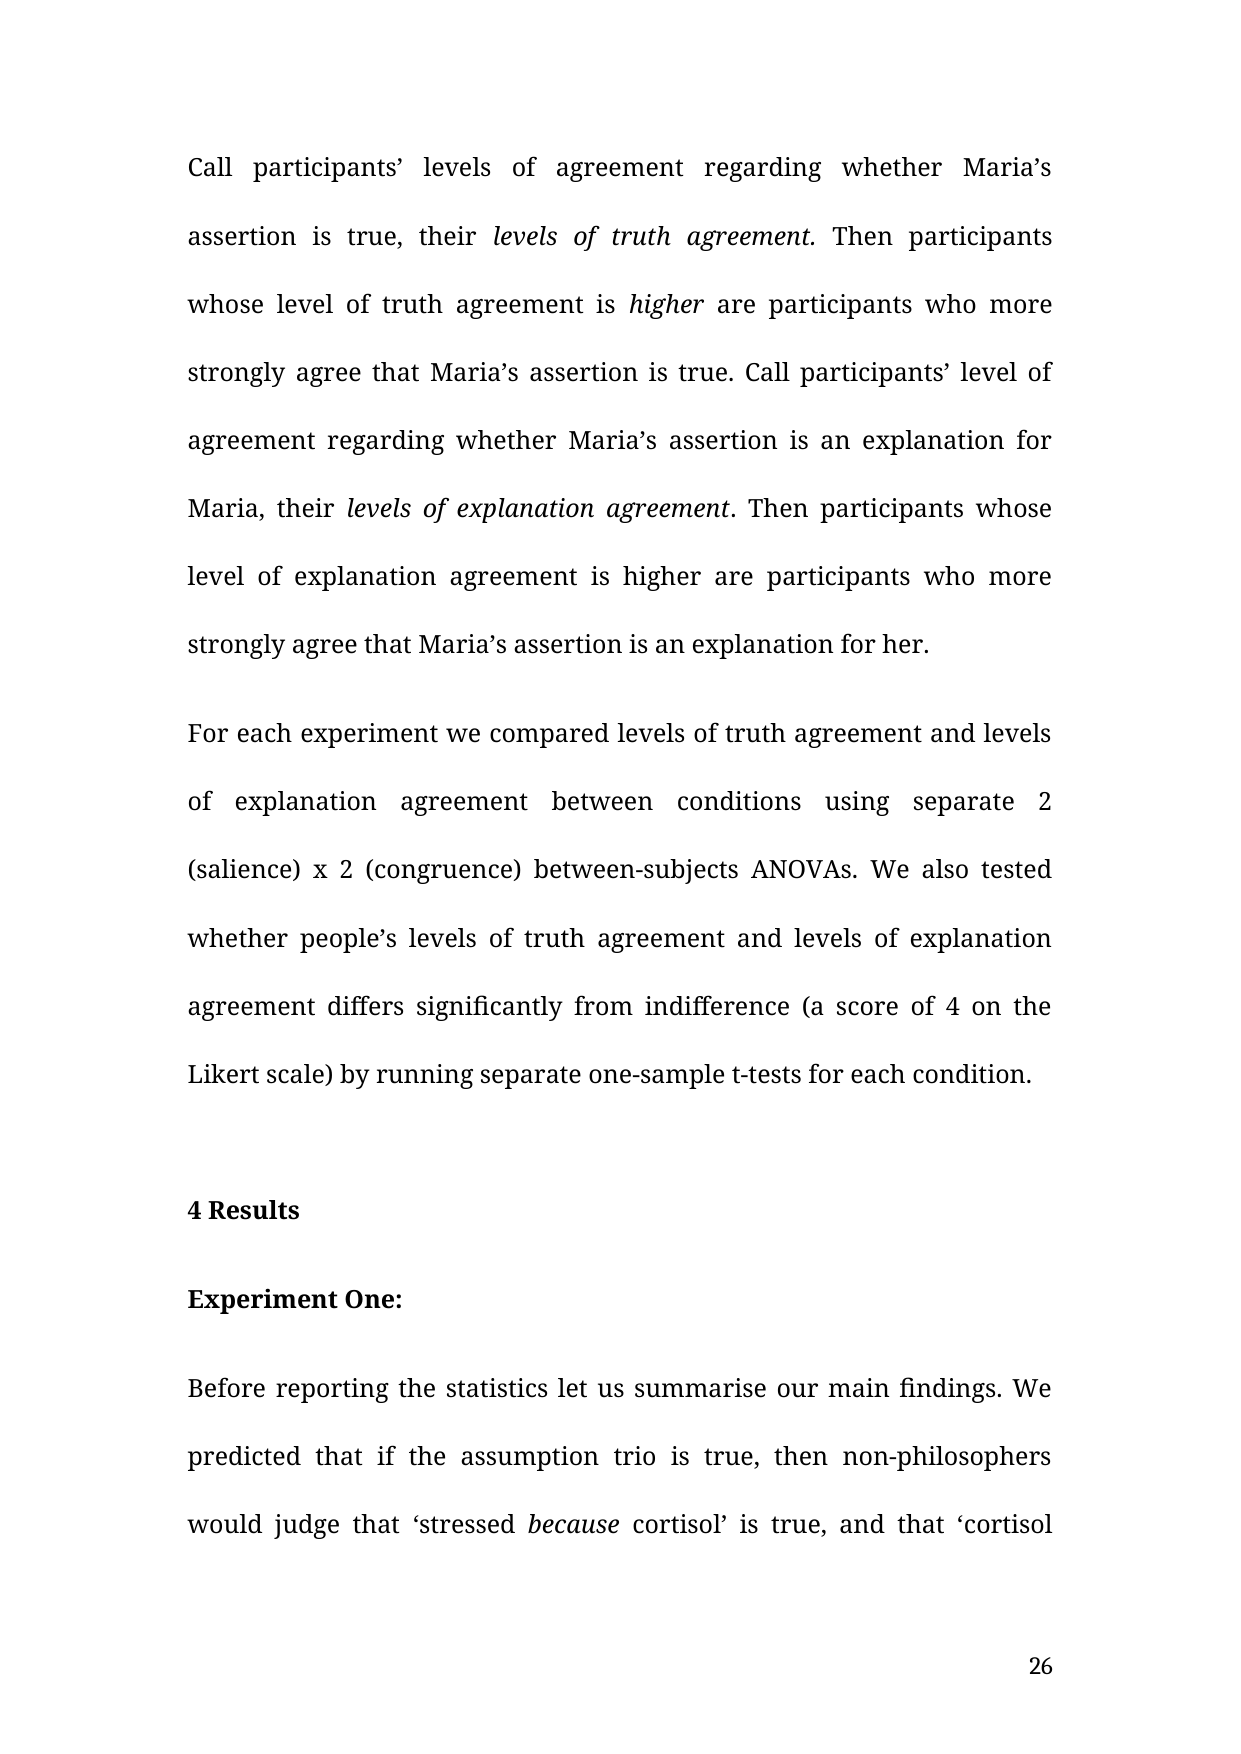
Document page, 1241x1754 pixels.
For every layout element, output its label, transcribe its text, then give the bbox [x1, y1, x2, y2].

text 4 Results [187, 1193, 1053, 1227]
text For each experiment we compared levels of truth agreement and levels of explanation agreement between conditions using separate 2 (salience) x 2 (congruence) between-subjects ANOVAs. We also tested whether people’s levels of truth agreement and levels of explanation agreement differs significantly from indifference (a score of 4 on the Likert scale) by running separate one-sample t-tests for each condition. [187, 716, 1053, 1091]
text Call participants’ levels of agreement regarding whether Maria’s assertion is true, their levels of truth agreement. Then participants whose level of truth agreement is higher are participants who more strongly agree that Maria’s assertion is true. Call participants’ level of agreement regarding whether Maria’s assertion is an explanation for Maria, their levels of explanation agreement. Then participants whose level of explanation agreement is higher are participants who more strongly agree that Maria’s assertion is an explanation for her. [187, 150, 1053, 661]
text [187, 1371, 1053, 1541]
text Experiment One: [187, 1282, 1053, 1316]
